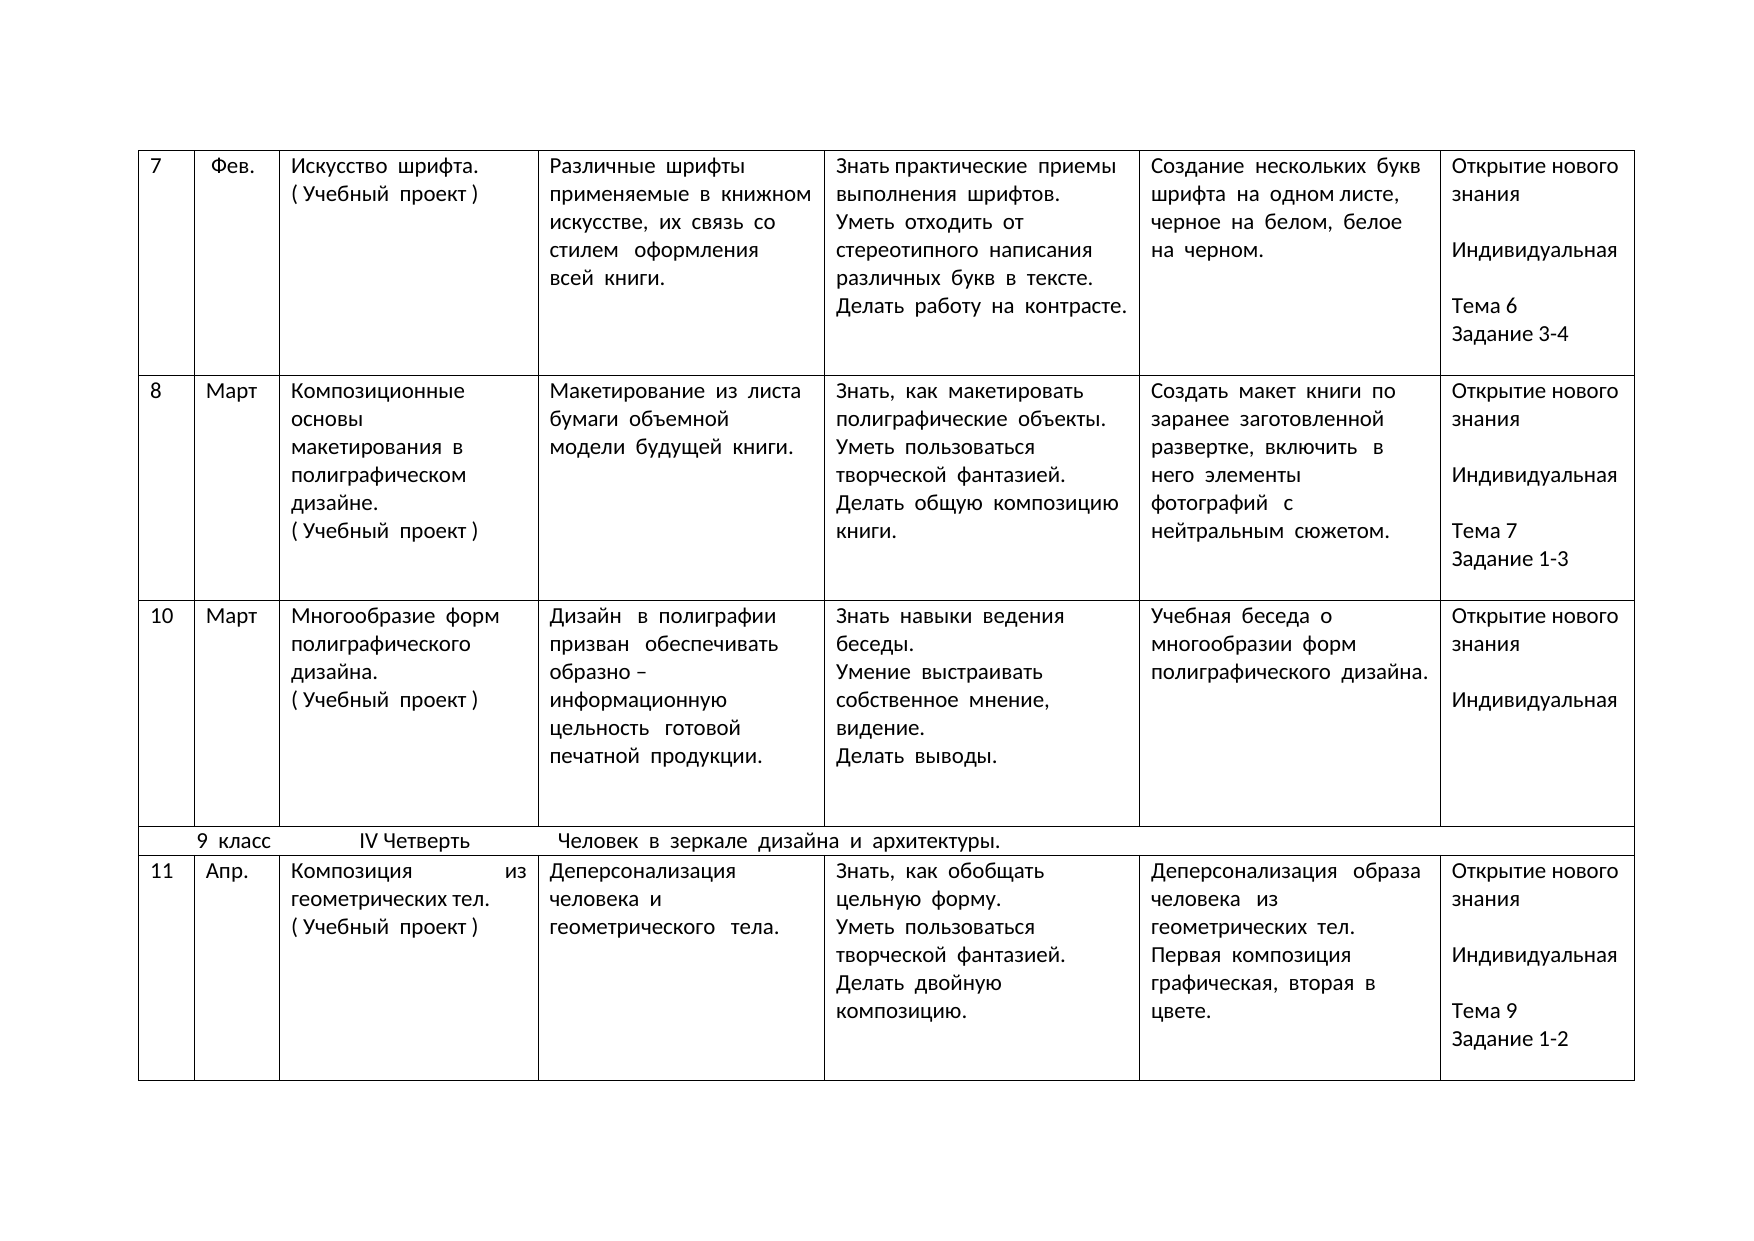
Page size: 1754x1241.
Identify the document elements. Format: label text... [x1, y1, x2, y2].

table_cell Искусство шрифта. ( Учебный проект ) [280, 151, 538, 375]
table_cell Деперсонализация образа человека из геометрических тел. Первая композиция графическая, вторая в цвете. [1140, 856, 1440, 1080]
table_cell Март [195, 376, 279, 600]
table_cell Деперсонализация человека и геометрического тела. [539, 856, 824, 1080]
table_cell Композиция из геометрических тел. ( Учебный проект ) [280, 856, 538, 1080]
table_cell 11 [139, 856, 194, 1080]
table_cell Многообразие форм полиграфического дизайна. ( Учебный проект ) [280, 601, 538, 826]
table_cell Дизайн в полиграфии призван обеспечивать образно – информационную цельность готовой печатной продукции. [539, 601, 824, 826]
table_cell Учебная беседа о многообразии форм полиграфического дизайна. [1140, 601, 1440, 826]
table_cell Знать практические приемы выполнения шрифтов. Уметь отходить от стереотипного написания различных букв в тексте. Делать работу на контрасте. [825, 151, 1139, 375]
table_cell Знать, как обобщать цельную форму. Уметь пользоваться творческой фантазией. Делать двойную композицию. [825, 856, 1139, 1080]
table_cell 9 класс IV Четверть Человек в зеркале дизайна и архитектуры. [139, 827, 1634, 855]
table_cell Открытие нового знания Индивидуальная Тема 6 Задание 3-4 [1441, 151, 1634, 375]
table_cell Создать макет книги по заранее заготовленной развертке, включить в него элементы фотографий с нейтральным сюжетом. [1140, 376, 1440, 600]
table_cell Апр. [195, 856, 279, 1080]
table_cell Фев. [195, 151, 279, 375]
table_cell Различные шрифты применяемые в книжном искусстве, их связь со стилем оформления всей книги. [539, 151, 824, 375]
table_cell Композиционные основы макетирования в полиграфическом дизайне. ( Учебный проект ) [280, 376, 538, 600]
table_cell Макетирование из листа бумаги объемной модели будущей книги. [539, 376, 824, 600]
table_cell 10 [139, 601, 194, 826]
table_cell Знать, как макетировать полиграфические объекты. Уметь пользоваться творческой фантазией. Делать общую композицию книги. [825, 376, 1139, 600]
table_cell 8 [139, 376, 194, 600]
table_cell Открытие нового знания Индивидуальная Тема 9 Задание 1-2 [1441, 856, 1634, 1080]
table_cell Открытие нового знания Индивидуальная [1441, 601, 1634, 826]
table_cell Знать навыки ведения беседы. Умение выстраивать собственное мнение, видение. Делать выводы. [825, 601, 1139, 826]
table_cell Март [195, 601, 279, 826]
table_cell 7 [139, 151, 194, 375]
table_cell Открытие нового знания Индивидуальная Тема 7 Задание 1-3 [1441, 376, 1634, 600]
table_cell Создание нескольких букв шрифта на одном листе, черное на белом, белое на черном. [1140, 151, 1440, 375]
